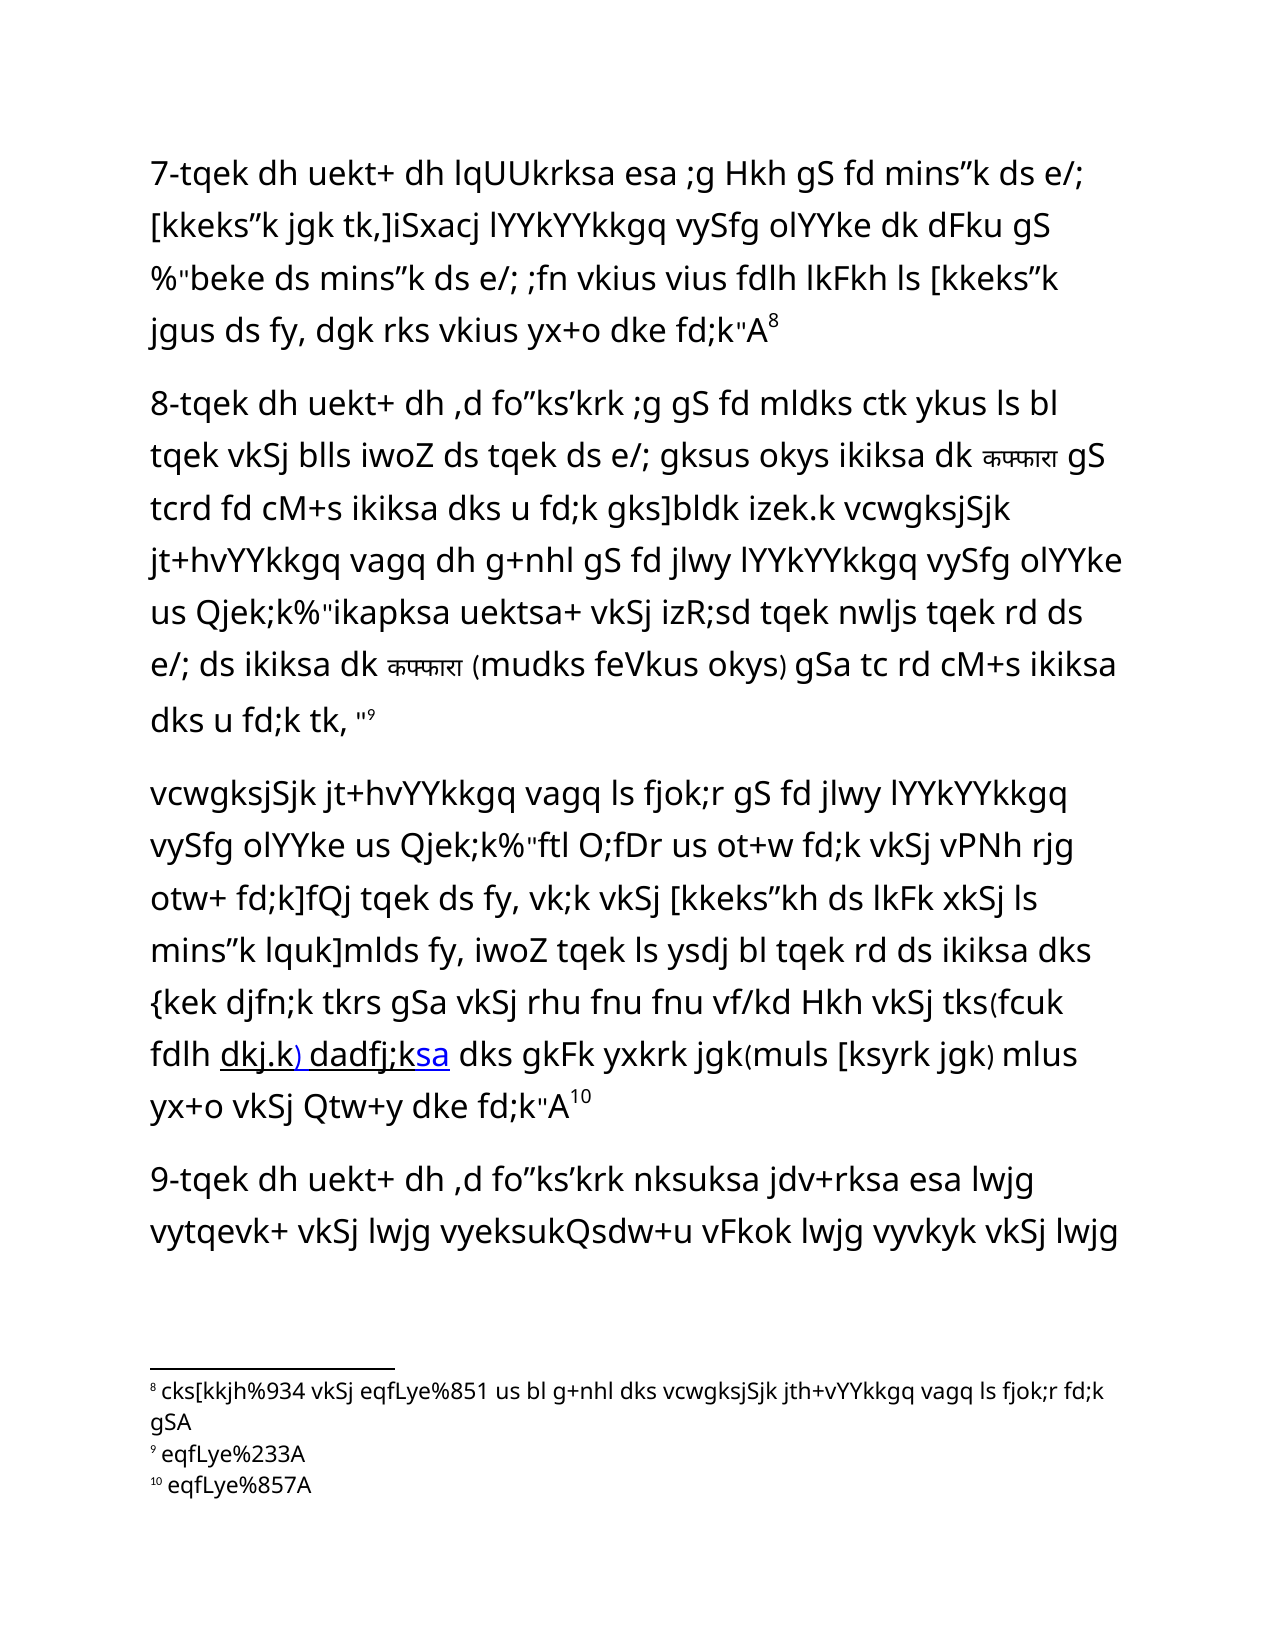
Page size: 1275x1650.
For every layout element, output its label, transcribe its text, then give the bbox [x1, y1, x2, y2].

text 7-tqek dh uekt+ dh lqUUkrksa esa ;g Hkh gS fd mins”k ds e/; [kkeks”k jgk tk,]iSxacj lYYkYYkkgq vySfg olYYke dk dFku gS%"beke ds mins”k ds e/; ;fn vkius vius fdlh lkFkh ls [kkeks”k jgus ds fy, dgk rks vkius yx+o dke fd;k"A [150, 150, 1125, 352]
text 8-tqek dh uekt+ dh ,d fo”ks’krk ;g gS fd mldks ctk ykus ls bl tqek vkSj blls iwoZ ds tqek ds e/; gksus okys ikiksa dk कफ्फारा gS tcrd fd cM+s ikiksa dks u fd;k gks]bldk izek.k vcwgksjSjk jt+hvYYkkgq vagq dh g+nhl gS fd jlwy lYYkYYkkgq vySfg olYYke us Qjek;k%"ikapksa uektsa+ vkSj izR;sd tqek nwljs tqek rd ds e/; ds ikiksa dk कफ्फारा (mudks feVkus okys) gSa tc rd cM+s ikiksa dks u fd;k tk, " [150, 379, 1125, 742]
text vcwgksjSjk jt+hvYYkkgq vagq ls fjok;r gS fd jlwy lYYkYYkkgq vySfg olYYke us Qjek;k%"ftl O;fDr us ot+w fd;k vkSj vPNh rjg otw+ fd;k]fQj tqek ds fy, vk;k vkSj [kkeks”kh ds lkFk xkSj ls mins”k lquk]mlds fy, iwoZ tqek ls ysdj bl tqek rd ds ikiksa dks {kek djfn;k tkrs gSa vkSj rhu fnu fnu vf/kd Hkh vkSj tks(fcuk fdlh dkj.k) dadfj;ksa dks gkFk yxkrk jgk(muls [ksyrk jgk) mlus yx+o vkSj Qtw+y dke fd;k"A [150, 770, 1125, 1128]
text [150, 1156, 1125, 1254]
